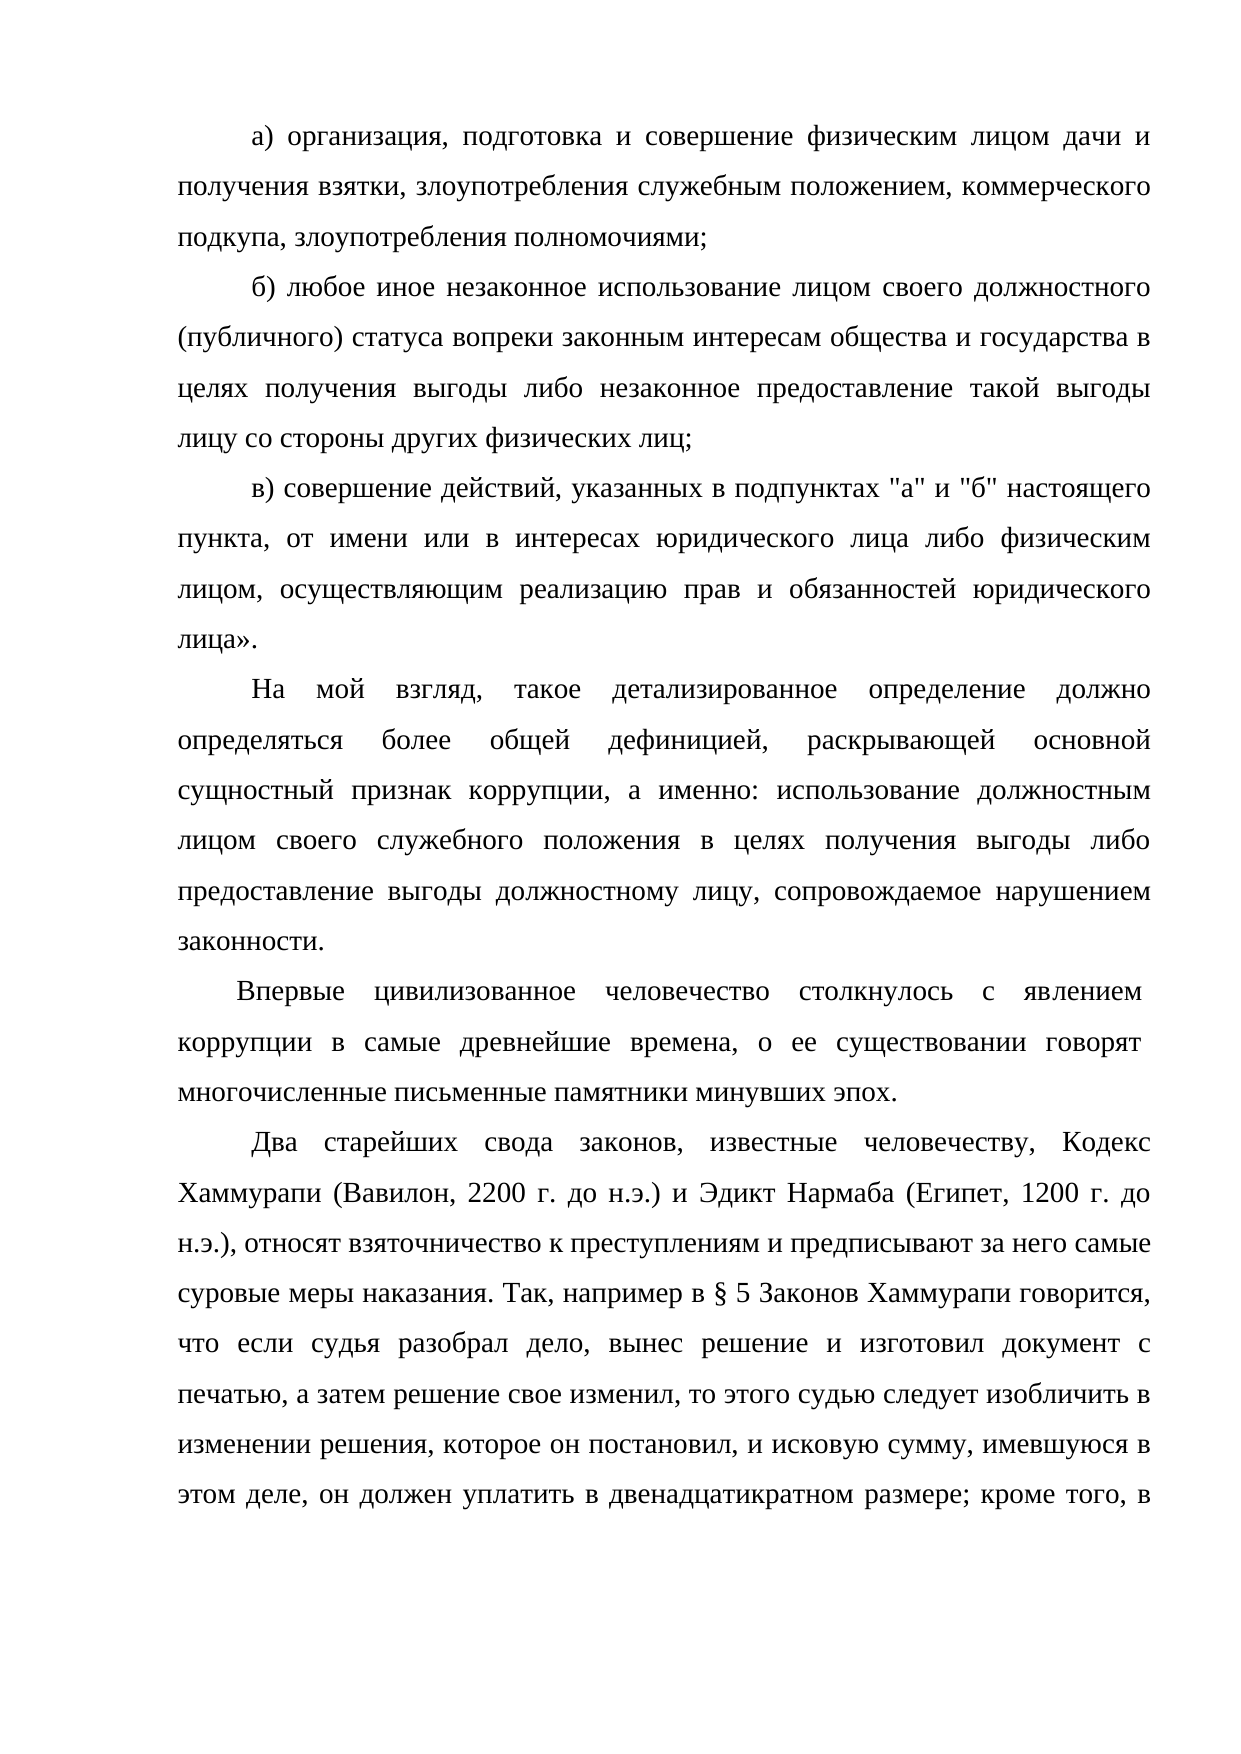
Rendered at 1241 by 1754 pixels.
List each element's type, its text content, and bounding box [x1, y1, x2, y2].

text Впервые цивилизованное человечество столкнулось с явлением коррупции в самые древнейшие времена, о ее существовании говорят многочисленные письменные памятники минувших эпох. [177, 973, 1142, 1108]
text в) совершение действий, указанных в подпунктах "а" и "б" настоящего пункта, от имени или в интересах юридического лица либо физическим лицом, осуществляющим реализацию прав и обязанностей юридического лица». [177, 470, 1152, 655]
text а) организация, подготовка и совершение физическим лицом дачи и получения взятки, злоупотребления служебным положением, коммерческого подкупа, злоупотребления полномочиями; [177, 118, 1152, 252]
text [177, 1124, 1152, 1510]
text На мой взгляд, такое детализированное определение должно определяться более общей дефиницией, раскрывающей основной сущностный признак коррупции, а именно: использование должностным лицом своего служебного положения в целях получения выгоды либо предоставление выгоды должностному лицу, сопровождаемое нарушением законности. [177, 672, 1152, 957]
text б) любое иное незаконное использование лицом своего должностного (публичного) статуса вопреки законным интересам общества и государства в целях получения выгоды либо незаконное предоставление такой выгоды лицу со стороны других физических лиц; [177, 269, 1152, 453]
